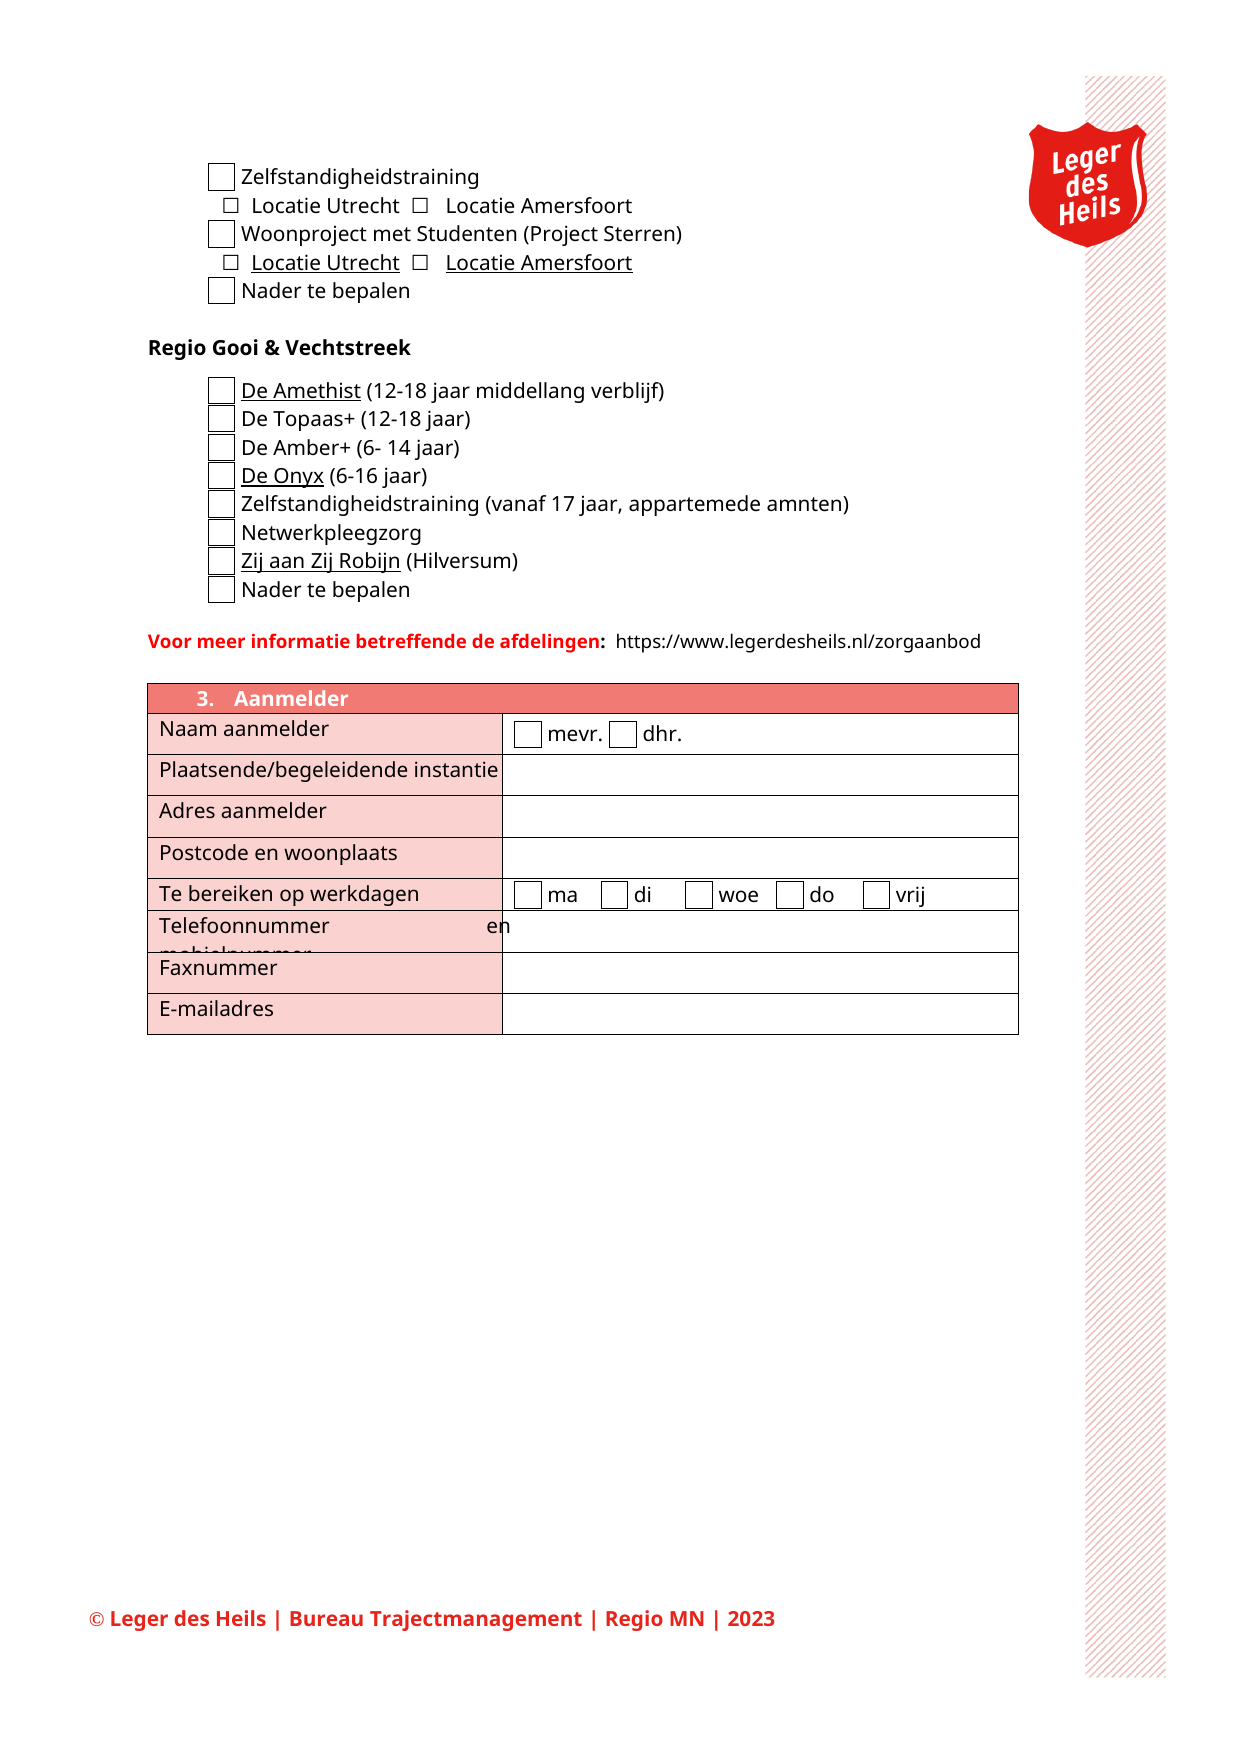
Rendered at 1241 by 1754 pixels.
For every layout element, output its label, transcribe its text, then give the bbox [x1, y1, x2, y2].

text Nader te bepalen [177, 276, 994, 304]
table_cell Adres aanmelder [148, 796, 502, 837]
table_cell Plaatsende/begeleidende instantie [148, 755, 502, 795]
text Zelfstandigheidstraining [177, 162, 994, 191]
text Locatie Utrecht Locatie Amersfoort [148, 248, 994, 276]
table_cell Faxnummer [148, 953, 502, 993]
table_cell Te bereiken op werkdagen [148, 879, 502, 910]
table_cell ma di woe do vrij [503, 879, 1018, 910]
table_cell E-mailadres [148, 994, 502, 1034]
text Zelfstandigheidstraining (vanaf 17 jaar, appartemede amnten) [177, 489, 994, 518]
picture [1028, 71, 1174, 1683]
table_cell Telefoonnummer en mobielnummer [148, 911, 502, 952]
text De Amber+ (6- 14 jaar) [177, 433, 994, 461]
table_cell Naam aanmelder [148, 714, 502, 754]
table_cell [503, 755, 1018, 795]
text Voor meer informatie betreffende de afdelingen: https://www.legerdesheils.nl/zorgaanbod [148, 629, 994, 654]
text Netwerkpleegzorg [177, 518, 994, 546]
text De Onyx (6-16 jaar) [177, 461, 994, 489]
text Zij aan Zij Robijn (Hilversum) [177, 546, 994, 575]
table_cell [503, 911, 1018, 952]
text Regio Gooi & Vechtstreek [148, 333, 994, 361]
text Woonproject met Studenten (Project Sterren) [177, 219, 994, 248]
table_cell mevr. dhr. [503, 714, 1018, 754]
table_cell Postcode en woonplaats [148, 838, 502, 878]
table_cell [503, 838, 1018, 878]
table_cell [503, 796, 1018, 837]
table_cell [503, 953, 1018, 993]
table_header Aanmelder [148, 684, 1018, 713]
text De Topaas+ (12-18 jaar) [177, 404, 994, 433]
text De Amethist (12-18 jaar middellang verblijf) [177, 376, 994, 404]
text Nader te bepalen [177, 575, 994, 603]
table_cell [503, 994, 1018, 1034]
text Locatie Utrecht Locatie Amersfoort [148, 191, 994, 219]
